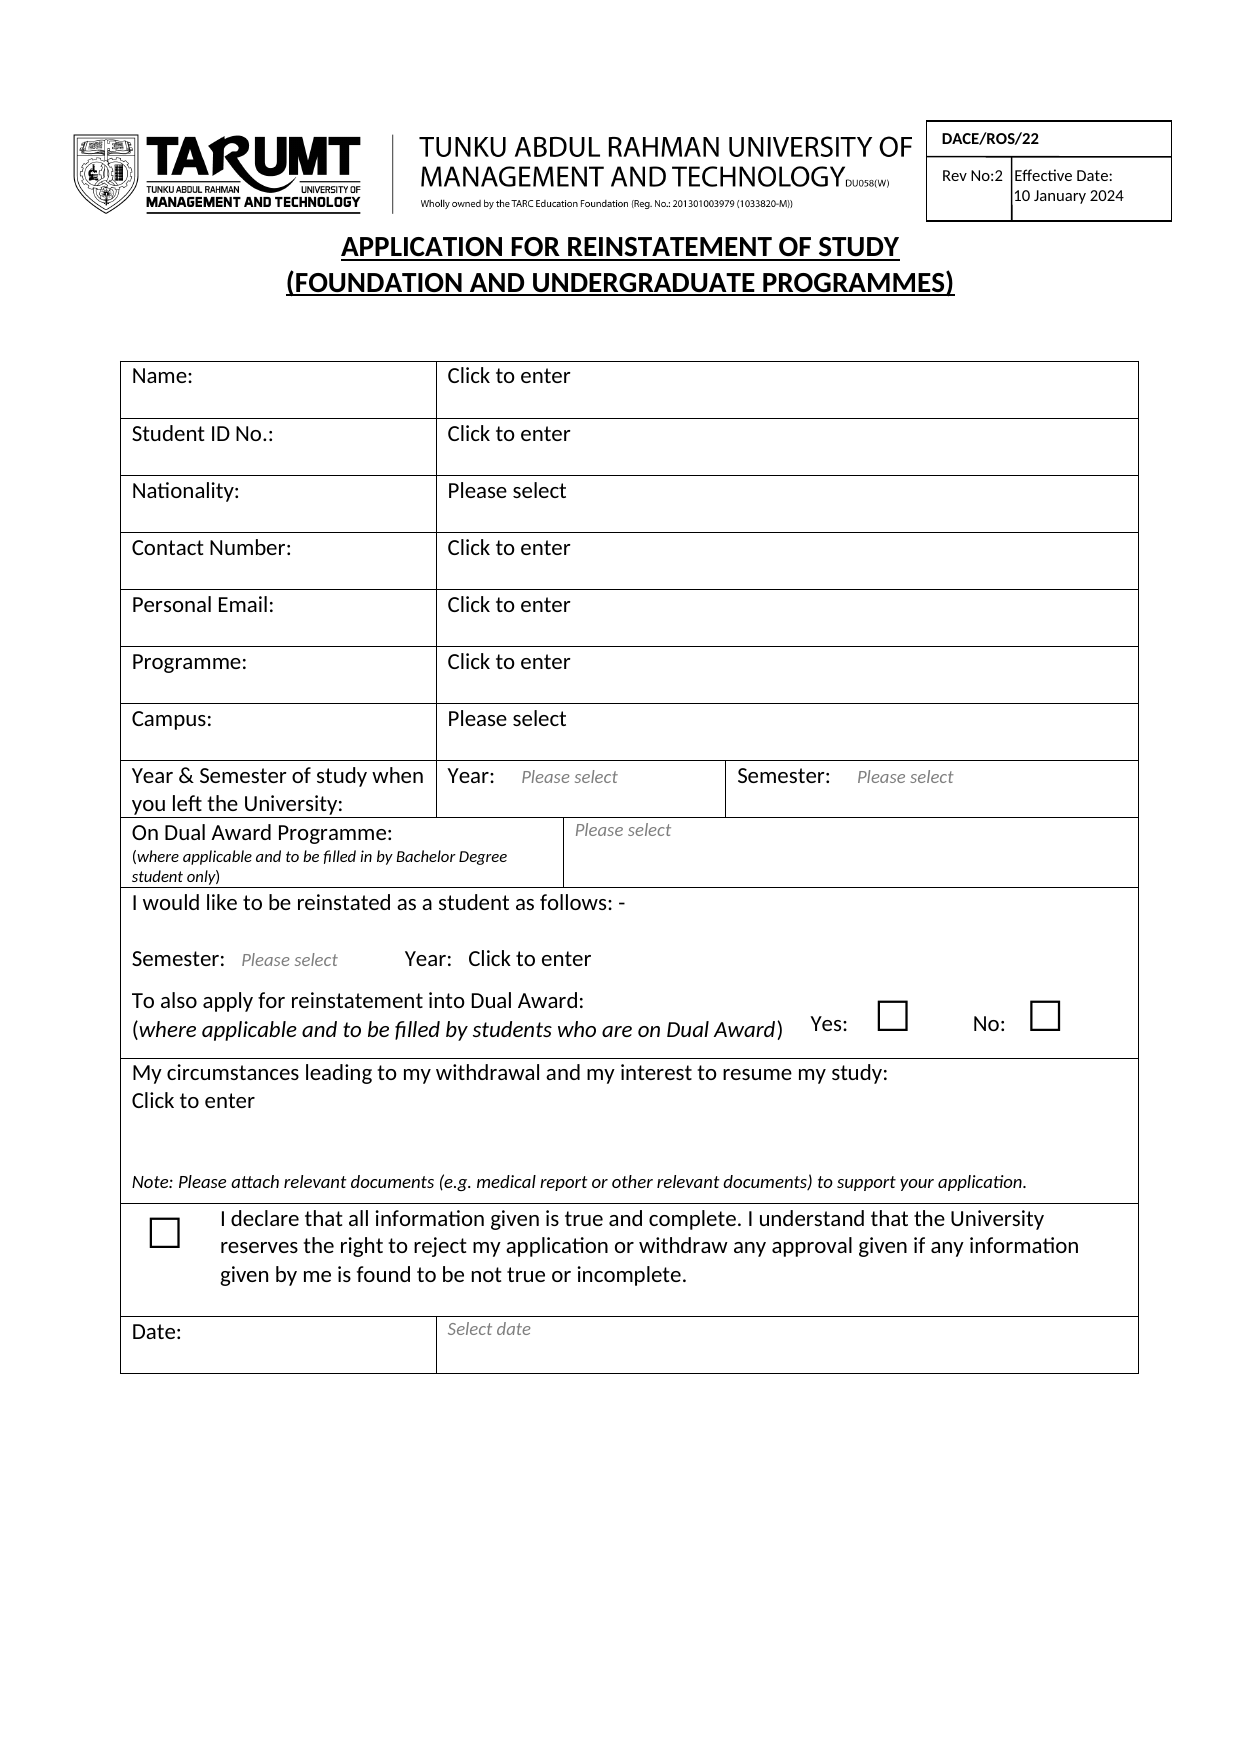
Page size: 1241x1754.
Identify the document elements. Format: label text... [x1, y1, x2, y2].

table_cell On Dual Award Programme: (where applicable and to be filled in by Bachelor Degree student only) [121, 818, 563, 887]
table_cell To also apply for reinstatement into Dual Award: (where applicable and to be filled by students who are on Dual Award) [121, 972, 799, 1057]
picture [67, 130, 919, 219]
table_cell [437, 476, 1138, 532]
table_cell Year: [437, 761, 725, 817]
table_header Name: [121, 362, 436, 418]
table_cell Campus: [121, 704, 436, 760]
text (FOUNDATION AND UNDERGRADUATE PROGRAMMES) [150, 264, 1090, 299]
table_cell Contact Number: [121, 533, 436, 589]
table_cell My circumstances leading to my withdrawal and my interest to resume my study: [121, 1059, 1138, 1171]
table_cell Personal Email: [121, 590, 436, 646]
table_cell Date: [121, 1317, 436, 1373]
table_cell I would like to be reinstated as a student as follows: - Semester: Year: [121, 888, 1138, 972]
table_cell No: [961, 972, 1138, 1057]
table_cell Student ID No.: [121, 419, 436, 475]
table_cell [437, 533, 1138, 589]
table_cell Yes: [799, 972, 961, 1057]
table_cell [437, 419, 1138, 475]
table_cell [437, 590, 1138, 646]
table_cell Programme: [121, 647, 436, 703]
table_header [437, 362, 1138, 418]
text APPLICATION FOR REINSTATEMENT OF STUDY [150, 228, 1090, 264]
table_cell Note: Please attach relevant documents (e.g. medical report or other relevant documents) to support your application. [121, 1171, 1138, 1203]
table_cell [564, 818, 1138, 887]
table_cell Year & Semester of study when you left the University: [121, 761, 436, 817]
table_cell Nationality: [121, 476, 436, 532]
table_cell Semester: [726, 761, 1138, 817]
table_cell I declare that all information given is true and complete. I understand that the University reserves the right to reject my application or withdraw any approval given if any information given by me is found to be not true or incomplete. [209, 1204, 1138, 1316]
table_cell [437, 647, 1138, 703]
